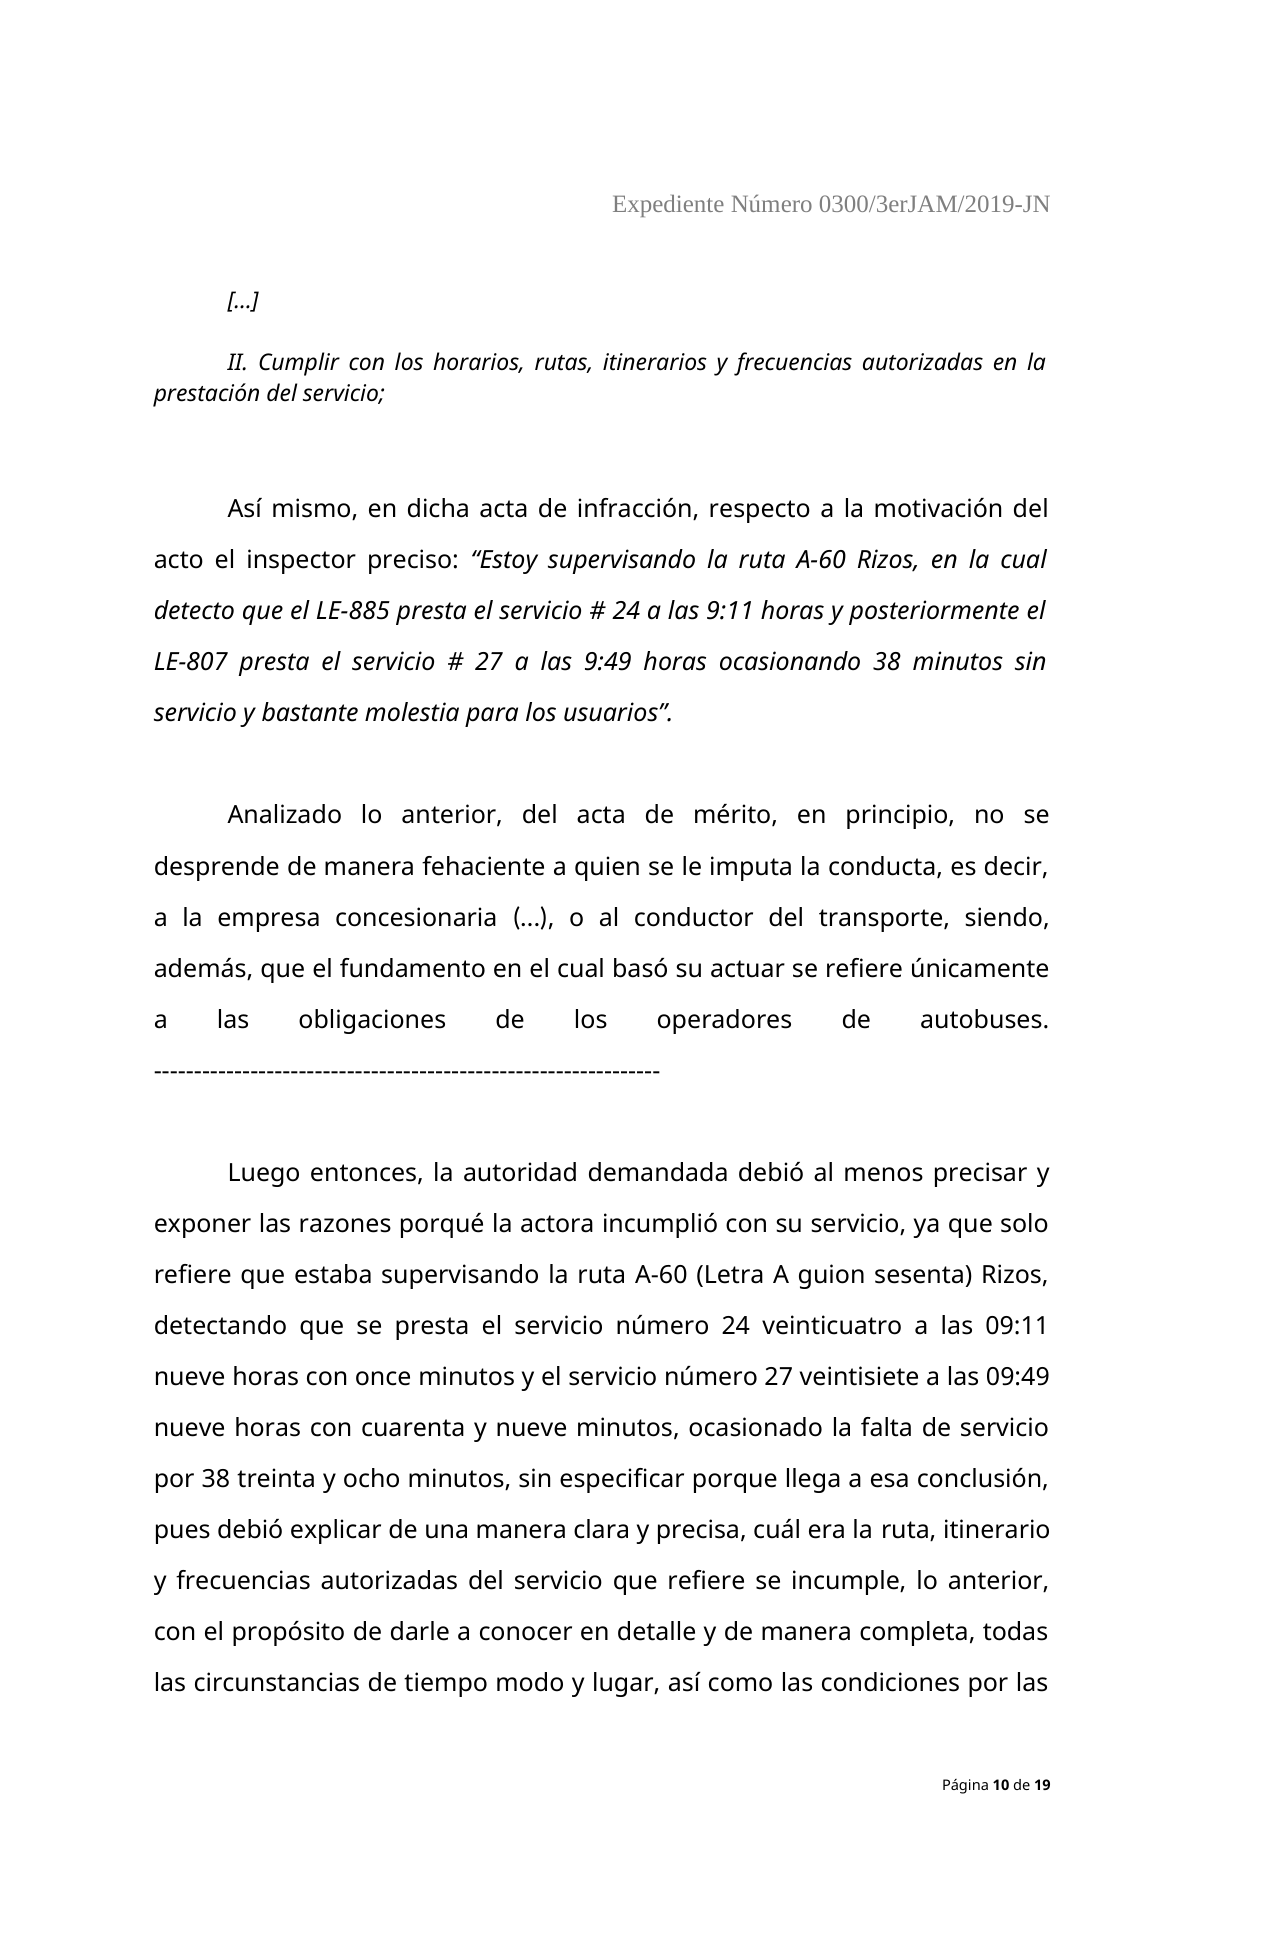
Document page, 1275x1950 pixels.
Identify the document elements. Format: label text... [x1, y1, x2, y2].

text […] [153, 283, 1051, 315]
text II. Cumplir con los horarios, rutas, itinerarios y frecuencias autorizadas en la prestación del servicio; [153, 346, 1051, 408]
text Así mismo, en dicha acta de infracción, respecto a la motivación del acto el inspector preciso: “Estoy supervisando la ruta A-60 Rizos, en la cual detecto que el LE-885 presta el servicio # 24 a las 9:11 horas y posteriormente el LE-807 presta el servicio # 27 a las 9:49 horas ocasionando 38 minutos sin servicio y bastante molestia para los usuarios”. [153, 491, 1051, 729]
text Analizado lo anterior, del acta de mérito, en principio, no se desprende de manera fehaciente a quien se le imputa la conducta, es decir, a la empresa concesionaria (…), o al conductor del transporte, siendo, además, que el fundamento en el cual basó su actuar se refiere únicamente a las obligaciones de los operadores de autobuses. --------------------------------------------------------------- [153, 797, 1051, 1086]
